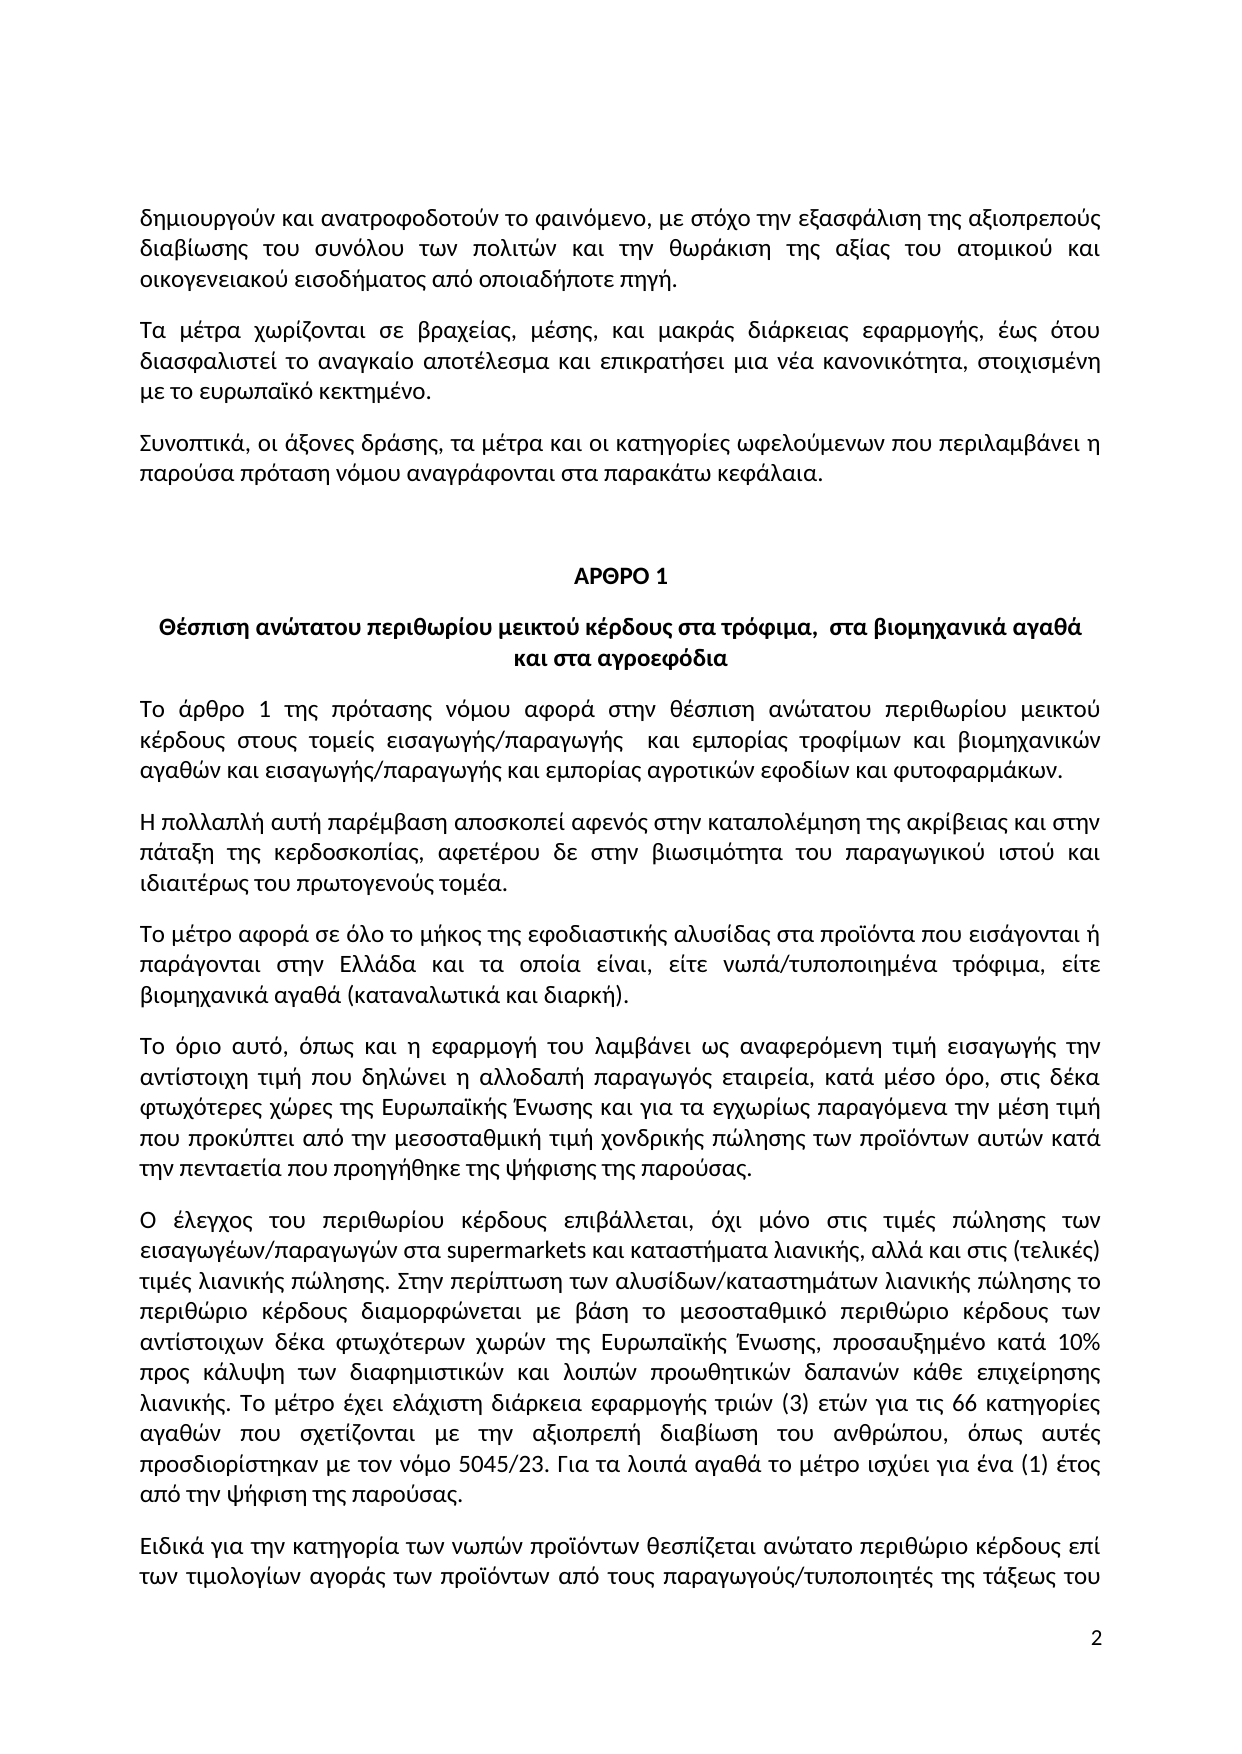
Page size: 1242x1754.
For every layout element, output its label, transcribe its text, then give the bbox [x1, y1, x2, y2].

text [139, 1530, 1102, 1591]
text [139, 202, 1102, 294]
text Ο έλεγχος του περιθωρίου κέρδους επιβάλλεται, όχι μόνο στις τιμές πώλησης των εισαγωγέων/παραγωγών στα supermarkets και καταστήματα λιανικής, αλλά και στις (τελικές) τιμές λιανικής πώλησης. Στην περίπτωση των αλυσίδων/καταστημάτων λιανικής πώλησης το περιθώριο κέρδους διαμορφώνεται με βάση το μεσοσταθμικό περιθώριο κέρδους των αντίστοιχων δέκα φτωχότερων χωρών της Ευρωπαϊκής Ένωσης, προσαυξημένο κατά 10% προς κάλυψη των διαφημιστικών και λοιπών προωθητικών δαπανών κάθε επιχείρησης λιανικής. Το μέτρο έχει ελάχιστη διάρκεια εφαρμογής τριών (3) ετών για τις 66 κατηγορίες αγαθών που σχετίζονται με την αξιοπρεπή διαβίωση του ανθρώπου, όπως αυτές προσδιορίστηκαν με τον νόμο 5045/23. Για τα λοιπά αγαθά το μέτρο ισχύει για ένα (1) έτος από την ψήφιση της παρούσας. [139, 1204, 1102, 1509]
text Το μέτρο αφορά σε όλο το μήκος της εφοδιαστικής αλυσίδας στα προϊόντα που εισάγονται ή παράγονται στην Ελλάδα και τα οποία είναι, είτε νωπά/τυποποιημένα τρόφιμα, είτε βιομηχανικά αγαθά (καταναλωτικά και διαρκή). [139, 918, 1102, 1010]
text Συνοπτικά, οι άξονες δράσης, τα μέτρα και οι κατηγορίες ωφελούμενων που περιλαμβάνει η παρούσα πρόταση νόμου αναγράφονται στα παρακάτω κεφάλαια. [139, 427, 1102, 488]
text Η πολλαπλή αυτή παρέμβαση αποσκοπεί αφενός στην καταπολέμηση της ακρίβειας και στην πάταξη της κερδοσκοπίας, αφετέρου δε στην βιωσιμότητα του παραγωγικού ιστού και ιδιαιτέρως του πρωτογενούς τομέα. [139, 806, 1102, 897]
text ΑΡΘΡΟ 1 [139, 560, 1102, 591]
text Θέσπιση ανώτατου περιθωρίου μεικτού κέρδους στα τρόφιμα, στα βιομηχανικά αγαθά και στα αγροεφόδια [139, 611, 1102, 672]
text Το όριο αυτό, όπως και η εφαρμογή του λαμβάνει ως αναφερόμενη τιμή εισαγωγής την αντίστοιχη τιμή που δηλώνει η αλλοδαπή παραγωγός εταιρεία, κατά μέσο όρο, στις δέκα φτωχότερες χώρες της Ευρωπαϊκής Ένωσης και για τα εγχωρίως παραγόμενα την μέση τιμή που προκύπτει από την μεσοσταθμική τιμή χονδρικής πώλησης των προϊόντων αυτών κατά την πενταετία που προηγήθηκε της ψήφισης της παρούσας. [139, 1031, 1102, 1183]
text Το άρθρο 1 της πρότασης νόμου αφορά στην θέσπιση ανώτατου περιθωρίου μεικτού κέρδους στους τομείς εισαγωγής/παραγωγής και εμπορίας τροφίμων και βιομηχανικών αγαθών και εισαγωγής/παραγωγής και εμπορίας αγροτικών εφοδίων και φυτοφαρμάκων. [139, 693, 1102, 785]
text Τα μέτρα χωρίζονται σε βραχείας, μέσης, και μακράς διάρκειας εφαρμογής, έως ότου διασφαλιστεί το αναγκαίο αποτέλεσμα και επικρατήσει μια νέα κανονικότητα, στοιχισμένη με το ευρωπαϊκό κεκτημένο. [139, 314, 1102, 406]
